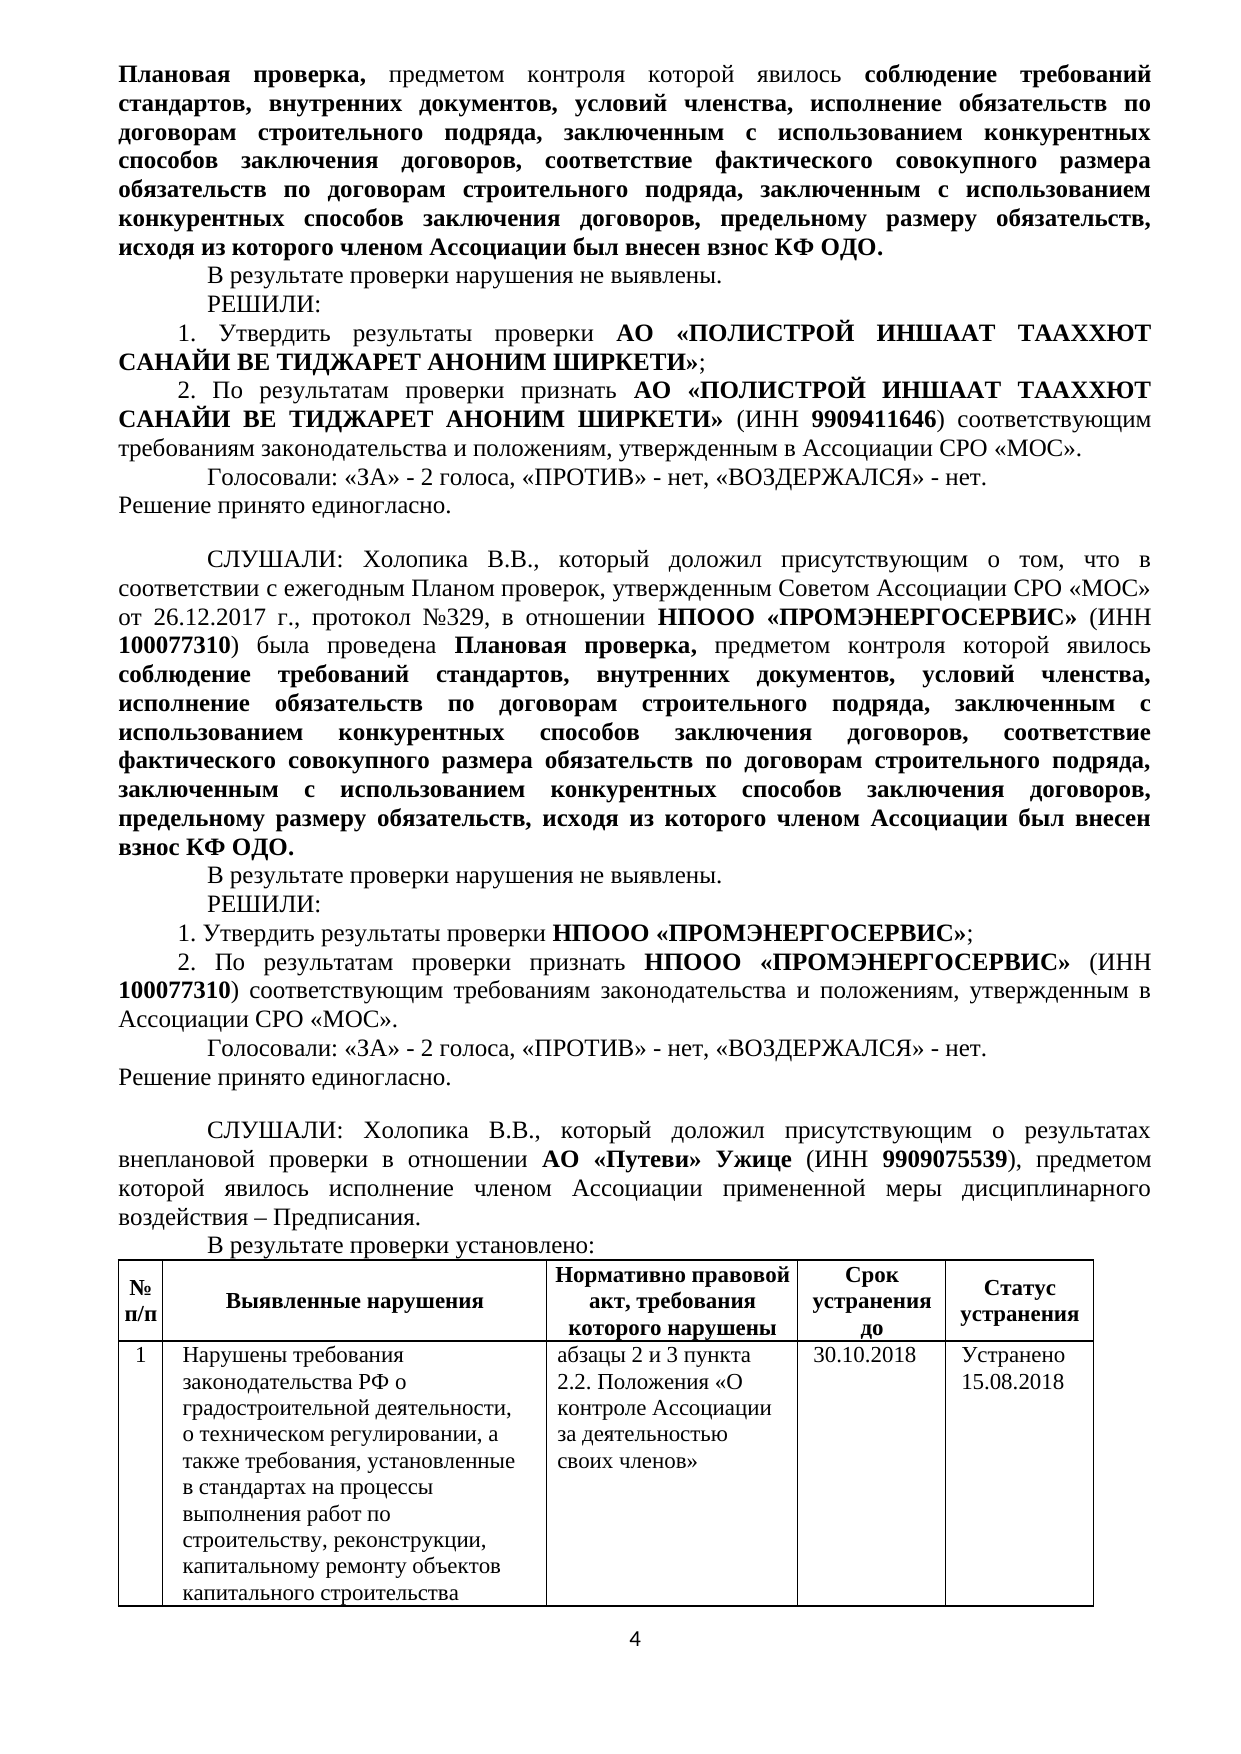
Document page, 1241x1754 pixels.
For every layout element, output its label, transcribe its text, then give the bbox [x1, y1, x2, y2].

table_header Нормативно правовой акт, требования которого нарушены [547, 1261, 797, 1340]
text 2. По результатам проверки признать АО «ПОЛИСТРОЙ ИНШААТ ТААХХЮТ САНАЙИ ВЕ ТИДЖАРЕТ АНОНИМ ШИРКЕТИ» (ИНН 9909411646) соответствующим требованиям законодательства и положениям, утвержденным в Ассоциации СРО «МОС». [118, 375, 1152, 462]
text 1. Утвердить результаты проверки АО «ПОЛИСТРОЙ ИНШААТ ТААХХЮТ САНАЙИ ВЕ ТИДЖАРЕТ АНОНИМ ШИРКЕТИ»; [118, 318, 1152, 375]
text Голосовали: «ЗА» - 2 голоса, «ПРОТИВ» - нет, «ВОЗДЕРЖАЛСЯ» - нет. [118, 1033, 1152, 1062]
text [118, 59, 1152, 260]
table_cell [946, 1342, 1093, 1605]
table_cell 30.10.2018 [798, 1342, 945, 1605]
table_header № п/п [119, 1261, 162, 1340]
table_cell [547, 1342, 797, 1605]
text РЕШИЛИ: [118, 289, 1152, 318]
text В результате проверки нарушения не выявлены. [118, 860, 1152, 889]
text В результате проверки установлено: [118, 1231, 1152, 1259]
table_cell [163, 1342, 546, 1605]
text Решение принято единогласно. [118, 490, 1152, 519]
table_header Выявленные нарушения [163, 1261, 546, 1340]
text Решение принято единогласно. [118, 1062, 1152, 1090]
text РЕШИЛИ: [118, 889, 1152, 918]
table_header Срок устранения до [798, 1261, 945, 1340]
text Голосовали: «ЗА» - 2 голоса, «ПРОТИВ» - нет, «ВОЗДЕРЖАЛСЯ» - нет. [118, 462, 1152, 490]
text В результате проверки нарушения не выявлены. [118, 260, 1152, 289]
text СЛУШАЛИ: Холопика В.В., который доложил присутствующим о том, что в соответствии с ежегодным Планом проверок, утвержденным Советом Ассоциации СРО «МОС» от 26.12.2017 г., протокол №329, в отношении НПООО «ПРОМЭНЕРГОСЕРВИС» (ИНН 100077310) была проведена Плановая проверка, предметом контроля которой явилось соблюдение требований стандартов, внутренних документов, условий членства, исполнение обязательств по договорам строительного подряда, заключенным с использованием конкурентных способов заключения договоров, соответствие фактического совокупного размера обязательств по договорам строительного подряда, заключенным с использованием конкурентных способов заключения договоров, предельному размеру обязательств, исходя из которого членом Ассоциации был внесен взнос КФ ОДО. [118, 544, 1152, 860]
table_header Статус устранения [946, 1261, 1093, 1340]
table_cell 1 [119, 1342, 162, 1605]
text 2. По результатам проверки признать НПООО «ПРОМЭНЕРГОСЕРВИС» (ИНН 100077310) соответствующим требованиям законодательства и положениям, утвержденным в Ассоциации СРО «МОС». [118, 947, 1152, 1033]
text СЛУШАЛИ: Холопика В.В., который доложил присутствующим о результатах внеплановой проверки в отношении АО «Путеви» Ужице (ИНН 9909075539), предметом которой явилось исполнение членом Ассоциации примененной меры дисциплинарного воздействия – Предписания. [118, 1116, 1152, 1231]
text 1. Утвердить результаты проверки НПООО «ПРОМЭНЕРГОСЕРВИС»; [118, 918, 1152, 947]
